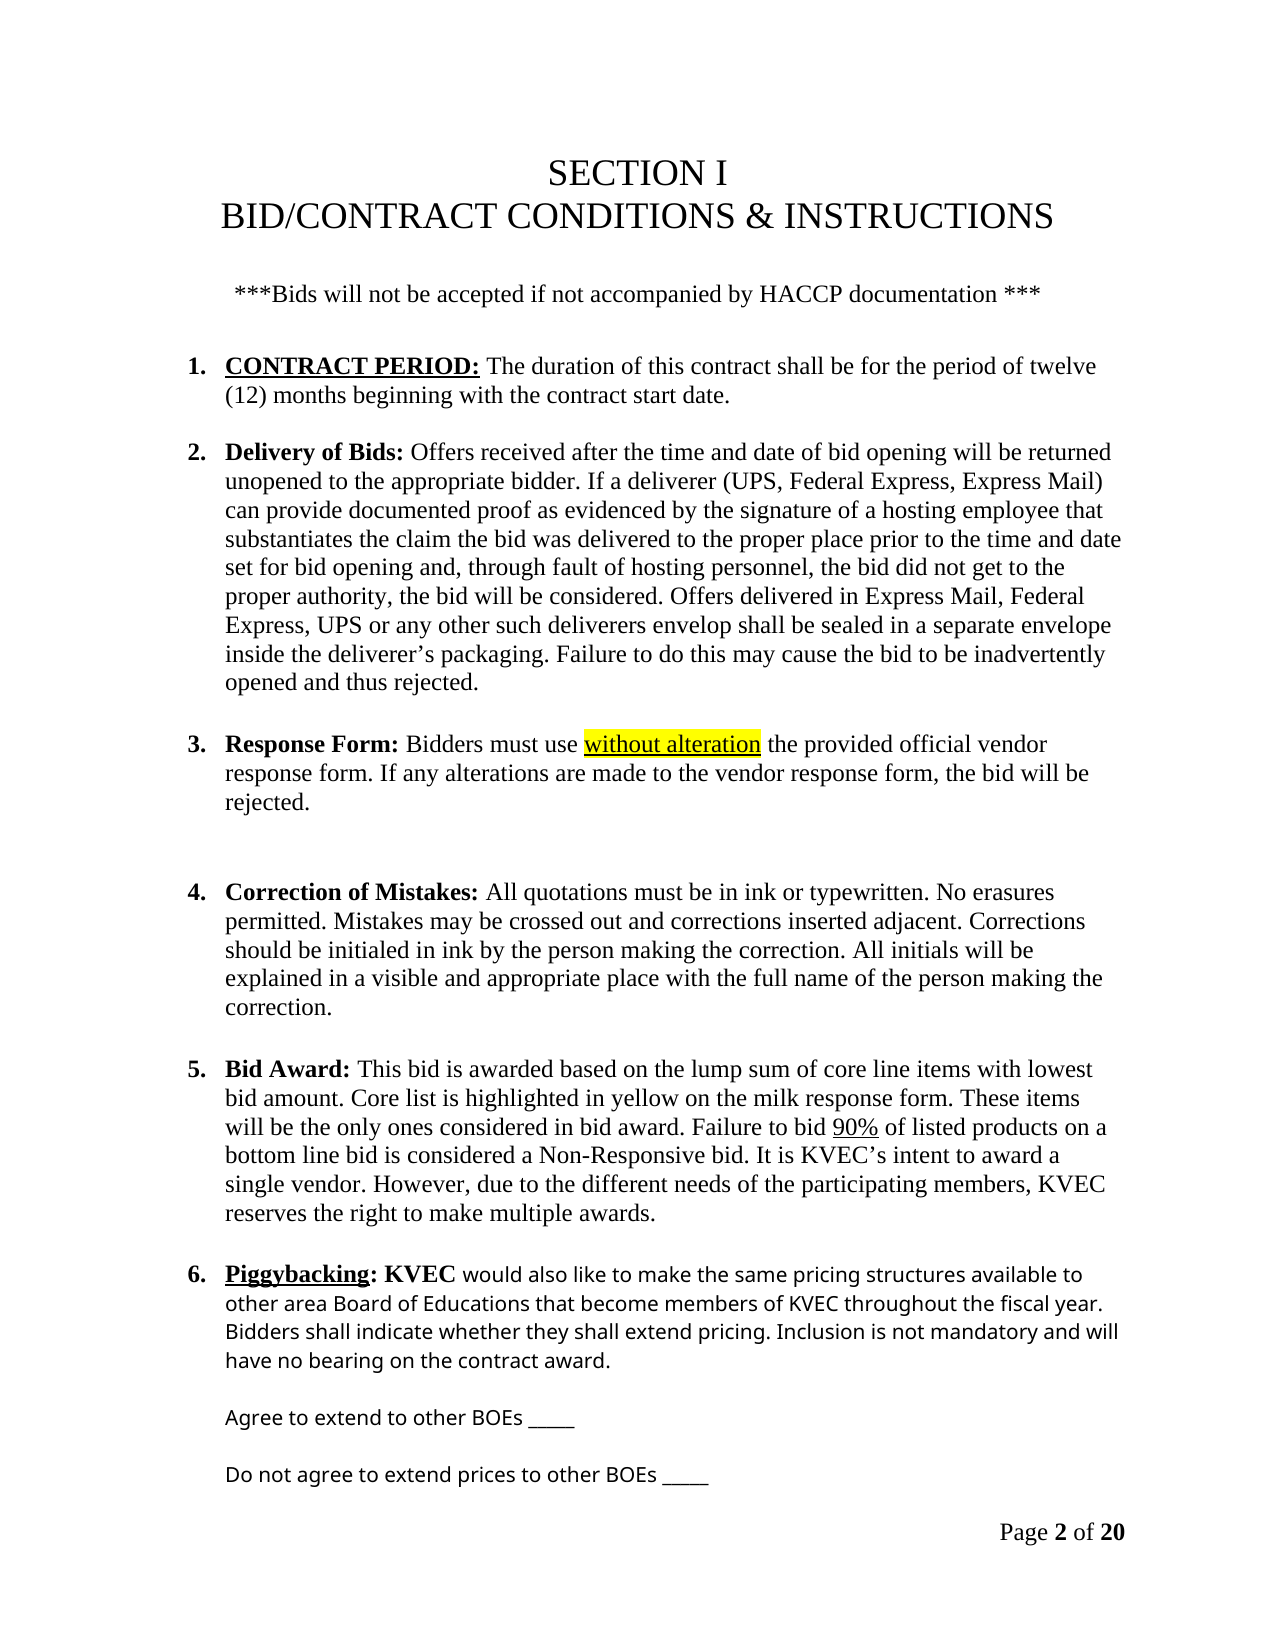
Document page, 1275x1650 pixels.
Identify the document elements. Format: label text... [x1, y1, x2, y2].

list CONTRACT PERIOD: The duration of this contract shall be for the period of twelve (12) months beginning with the contract start date. [187, 351, 1125, 409]
text SECTION I [150, 150, 1125, 193]
list Piggybacking: KVEC would also like to make the same pricing structures available to other area Board of Educations that become members of KVEC throughout the fiscal year. Bidders shall indicate whether they shall extend pricing. Inclusion is not mandatory and will have no bearing on the contract award. Agree to extend to other BOEs _____ Do not agree to extend prices to other BOEs _____ [187, 1259, 1125, 1488]
list Correction of Mistakes: All quotations must be in ink or typewritten. No erasures permitted. Mistakes may be crossed out and corrections inserted adjacent. Corrections should be initialed in ink by the person making the correction. All initials will be explained in a visible and appropriate place with the full name of the person making the correction. [187, 877, 1125, 1021]
text ***Bids will not be accepted if not accompanied by HACCP documentation *** [150, 279, 1125, 308]
list Response Form: Bidders must use without alteration the provided official vendor response form. If any alterations are made to the vendor response form, the bid will be rejected. [187, 729, 1125, 816]
list Delivery of Bids: Offers received after the time and date of bid opening will be returned unopened to the appropriate bidder. If a deliverer (UPS, Federal Express, Express Mail) can provide documented proof as evidenced by the signature of a hosting employee that substantiates the claim the bid was delivered to the proper place prior to the time and date set for bid opening and, through fault of hosting personnel, the bid did not get to the proper authority, the bid will be considered. Offers delivered in Express Mail, Federal Express, UPS or any other such deliverers envelop shall be sealed in a separate envelope inside the deliverer’s packaging. Failure to do this may cause the bid to be inadvertently opened and thus rejected. [187, 437, 1125, 696]
text BID/CONTRACT CONDITIONS & INSTRUCTIONS [150, 193, 1125, 236]
list Bid Award: This bid is awarded based on the lump sum of core line items with lowest bid amount. Core list is highlighted in yellow on the milk response form. These items will be the only ones considered in bid award. Failure to bid 90% of listed products on a bottom line bid is considered a Non-Responsive bid. It is KVEC’s intent to award a single vendor. However, due to the different needs of the participating members, KVEC reserves the right to make multiple awards. [187, 1054, 1125, 1227]
